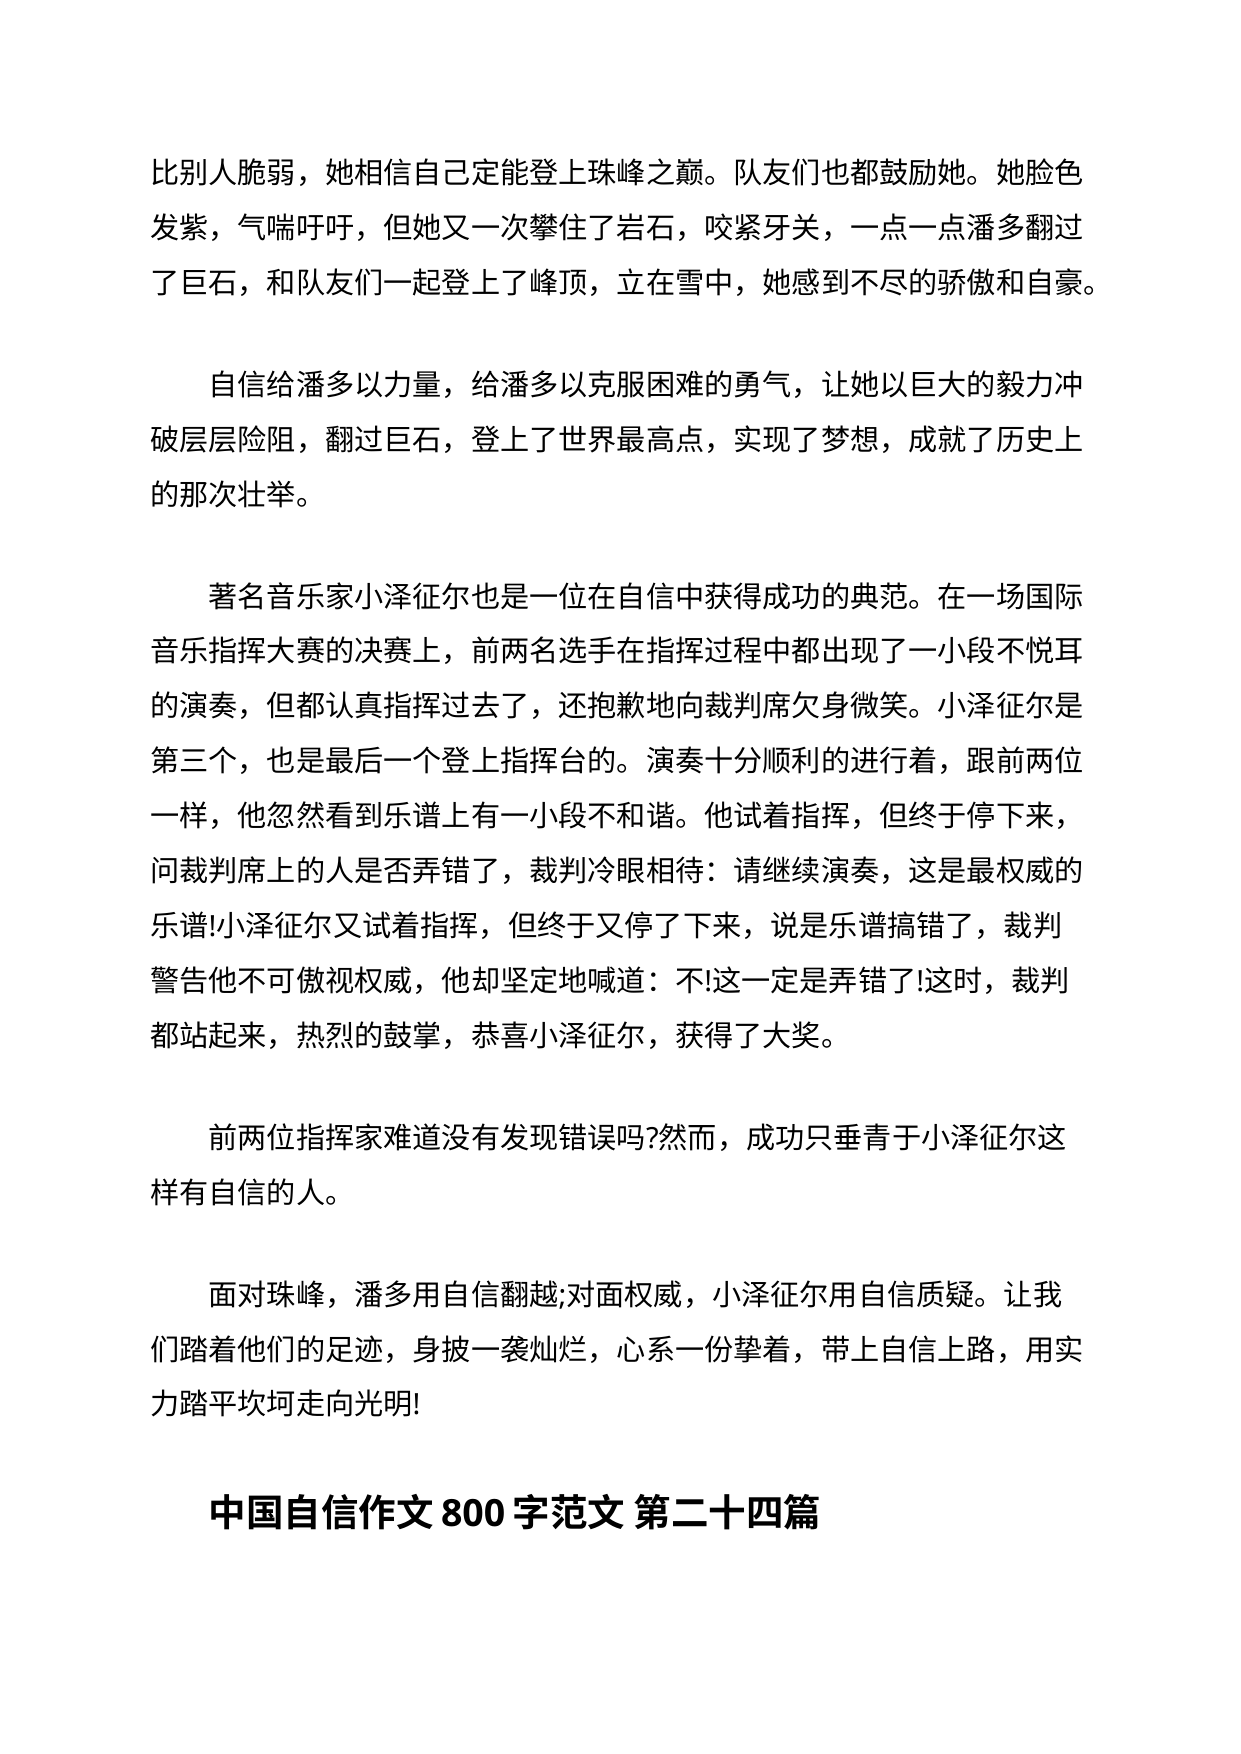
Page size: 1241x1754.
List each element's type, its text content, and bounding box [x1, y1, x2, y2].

text 著名音乐家小泽征尔也是一位在自信中获得成功的典范。在一场国际音乐指挥大赛的决赛上，前两名选手在指挥过程中都出现了一小段不悦耳的演奏，但都认真指挥过去了，还抱歉地向裁判席欠身微笑。小泽征尔是第三个，也是最后一个登上指挥台的。演奏十分顺利的进行着，跟前两位一样，他忽然看到乐谱上有一小段不和谐。他试着指挥，但终于停下来，问裁判席上的人是否弄错了，裁判冷眼相待：请继续演奏，这是最权威的乐谱!小泽征尔又试着指挥，但终于又停了下来，说是乐谱搞错了，裁判警告他不可傲视权威，他却坚定地喊道：不!这一定是弄错了!这时，裁判都站起来，热烈的鼓掌，恭喜小泽征尔，获得了大奖。 [150, 573, 1090, 1055]
text 自信给潘多以力量，给潘多以克服困难的勇气，让她以巨大的毅力冲破层层险阻，翻过巨石，登上了世界最高点，实现了梦想，成就了历史上的那次壮举。 [150, 362, 1090, 514]
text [150, 150, 1090, 302]
text 前两位指挥家难道没有发现错误吗?然而，成功只垂青于小泽征尔这样有自信的人。 [150, 1114, 1090, 1212]
text 中国自信作文800字范文 第二十四篇 [150, 1483, 1090, 1537]
text 面对珠峰，潘多用自信翻越;对面权威，小泽征尔用自信质疑。让我们踏着他们的足迹，身披一袭灿烂，心系一份挚着，带上自信上路，用实力踏平坎坷走向光明! [150, 1271, 1090, 1423]
